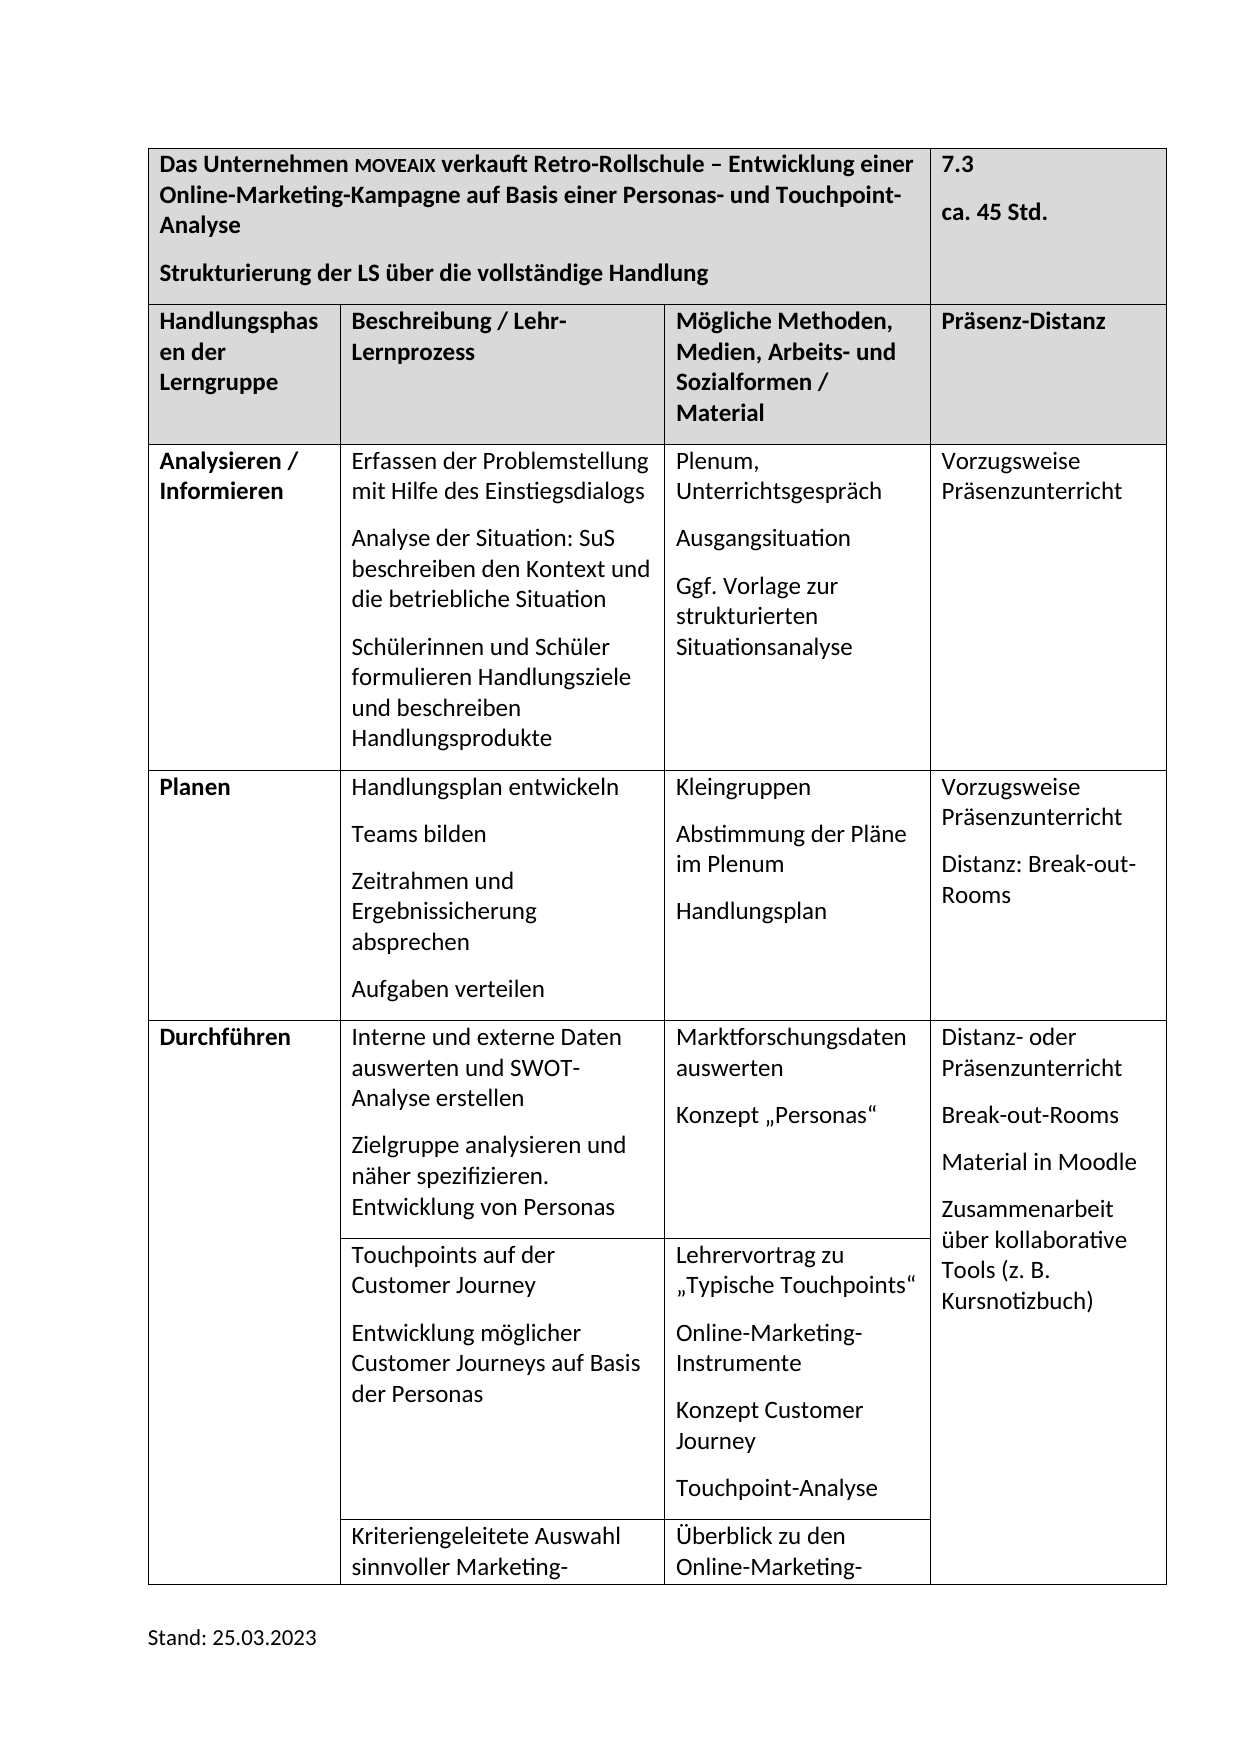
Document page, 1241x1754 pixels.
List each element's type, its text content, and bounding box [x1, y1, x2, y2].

table_cell Lehrervortrag zu „Typische Touchpoints“ Online-Marketing-Instrumente Konzept Customer Journey Touchpoint-Analyse [665, 1239, 930, 1519]
table_cell Distanz- oder Präsenzunterricht Break-out-Rooms Material in Moodle Zusammenarbeit über kollaborative Tools (z. B. Kursnotizbuch) [931, 1021, 1166, 1584]
table_cell Vorzugsweise Präsenzunterricht Distanz: Break-out-Rooms [931, 771, 1166, 1020]
table_cell Handlungsphasen der Lerngruppe [149, 305, 340, 444]
table_header 7.3 ca. 45 Std. [931, 149, 1166, 304]
table_cell Kleingruppen Abstimmung der Pläne im Plenum Handlungsplan [665, 771, 930, 1020]
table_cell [665, 1520, 930, 1584]
table_cell Touchpoints auf der Customer Journey Entwicklung möglicher Customer Journeys auf Basis der Personas [341, 1239, 664, 1519]
table_cell Handlungsplan entwickeln Teams bilden Zeitrahmen und Ergebnissicherung absprechen Aufgaben verteilen [341, 771, 664, 1020]
table_cell Marktforschungsdaten auswerten Konzept „Personas“ [665, 1021, 930, 1238]
table_cell Analysieren / Informieren [149, 445, 340, 769]
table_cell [341, 1520, 664, 1584]
table_header Das Unternehmen moveaix verkauft Retro-Rollschule – Entwicklung einer Online-Marketing-Kampagne auf Basis einer Personas- und Touchpoint-Analyse Strukturierung der LS über die vollständige Handlung [149, 149, 930, 304]
table_cell Erfassen der Problemstellung mit Hilfe des Einstiegsdialogs Analyse der Situation: SuS beschreiben den Kontext und die betriebliche Situation Schülerinnen und Schüler formulieren Handlungsziele und beschreiben Handlungsprodukte [341, 445, 664, 769]
table_cell Durchführen [149, 1021, 340, 1584]
table_cell Vorzugsweise Präsenzunterricht [931, 445, 1166, 769]
table_cell Beschreibung / Lehr-Lernprozess [341, 305, 664, 444]
table_cell Mögliche Methoden, Medien, Arbeits- und Sozialformen / Material [665, 305, 930, 444]
table_cell Plenum, Unterrichtsgespräch Ausgangsituation Ggf. Vorlage zur strukturierten Situationsanalyse [665, 445, 930, 769]
table_cell Planen [149, 771, 340, 1020]
table_cell Präsenz-Distanz [931, 305, 1166, 444]
table_cell Interne und externe Daten auswerten und SWOT-Analyse erstellen Zielgruppe analysieren und näher spezifizieren. Entwicklung von Personas [341, 1021, 664, 1238]
